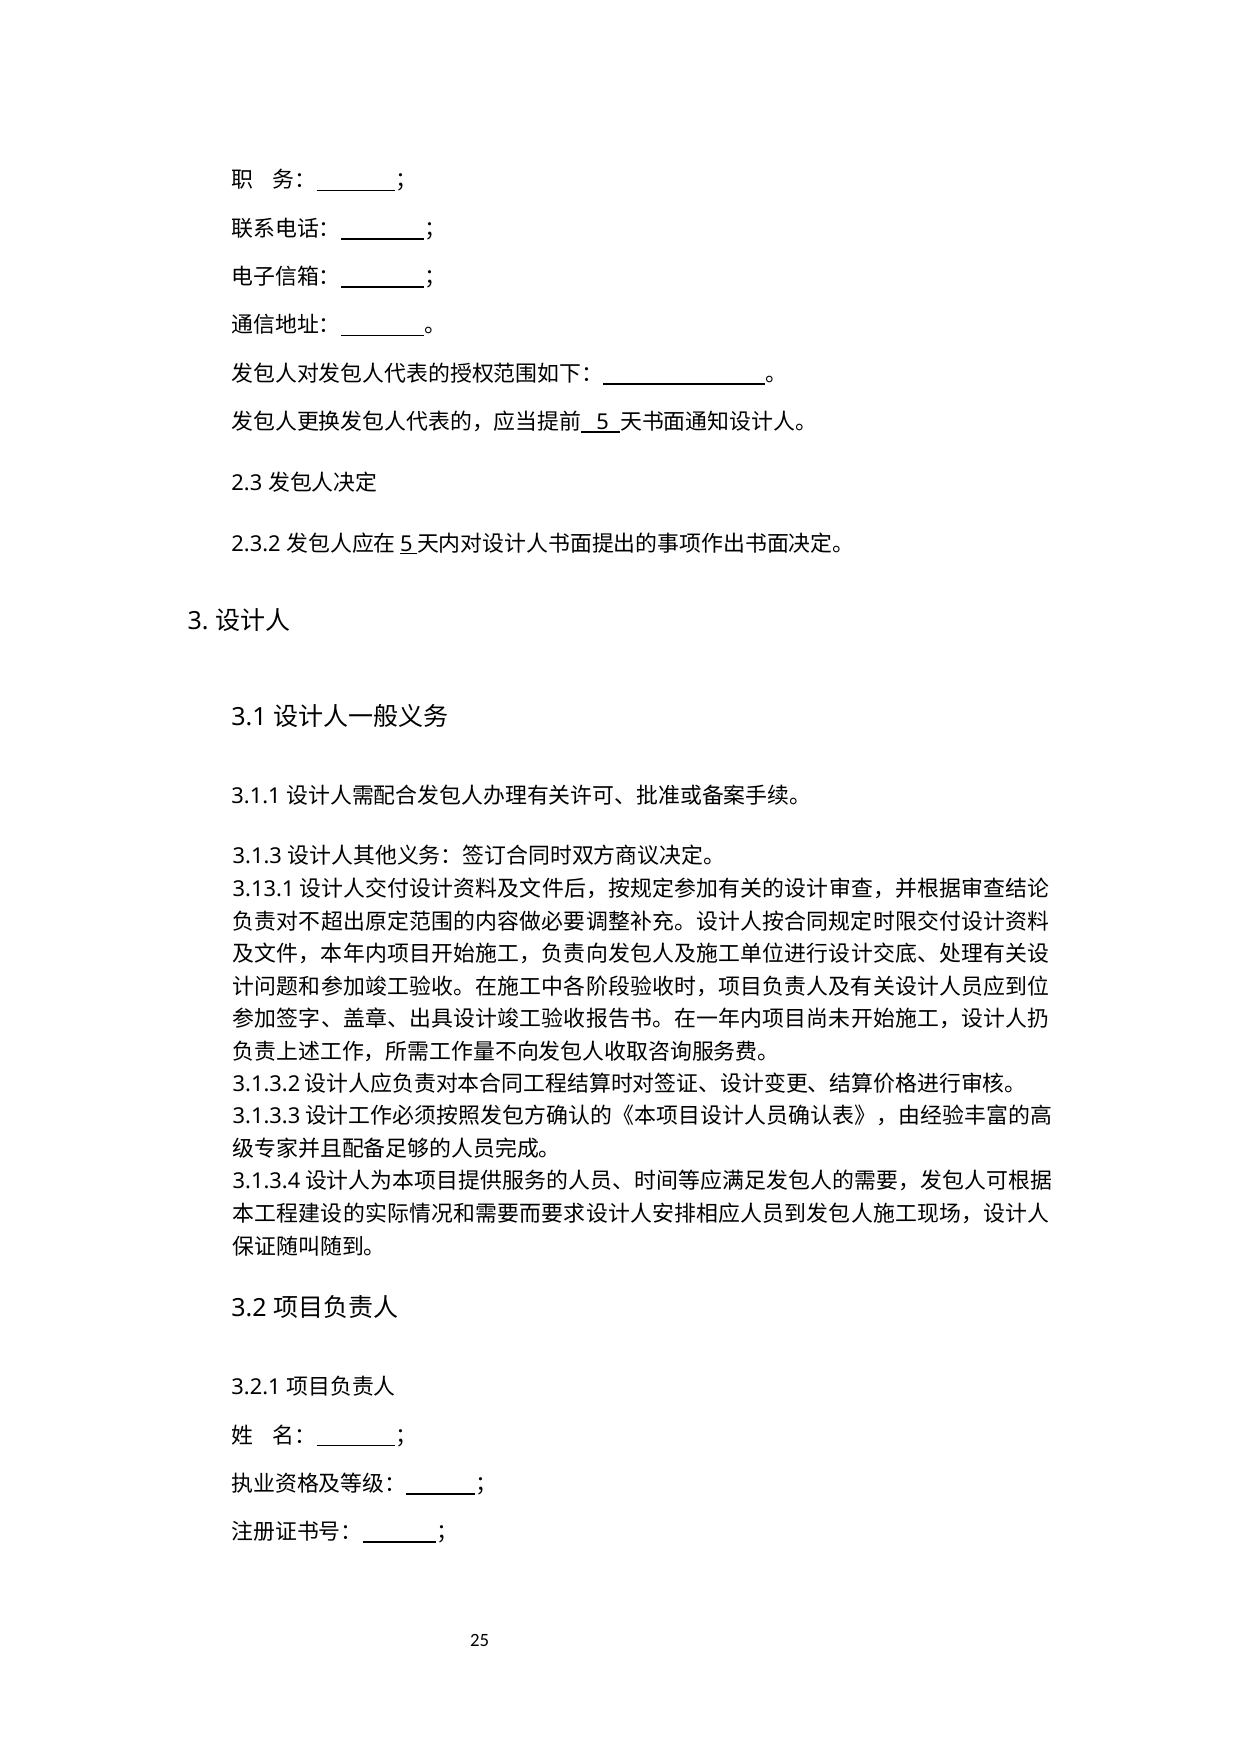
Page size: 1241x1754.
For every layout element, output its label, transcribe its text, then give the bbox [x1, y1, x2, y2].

text 执业资格及等级： ； [187, 1466, 1053, 1498]
text 通信地址： 。 [187, 307, 1053, 339]
text 3.1.1 设计人需配合发包人办理有关许可、批准或备案手续。 [187, 777, 1053, 810]
text 2.3 发包人决定 [187, 464, 1053, 497]
text 3.2.1 项目负责人 [187, 1369, 1053, 1401]
text 3.1.3.4设计人为本项目提供服务的人员、时间等应满足发包人的需要，发包人可根据本工程建设的实际情况和需要而要求设计人安排相应人员到发包人施工现场，设计人保证随叫随到。 [232, 1163, 1053, 1261]
text 姓 名： ； [187, 1417, 1053, 1450]
text 3.2 项目负责人 [231, 1273, 1053, 1338]
text 3.1.3.2设计人应负责对本合同工程结算时对签证、设计变更、结算价格进行审核。 [232, 1066, 1053, 1098]
text 3.1.3 设计人其他义务：签订合同时双方商议决定。 [232, 838, 1053, 871]
text 3.1 设计人一般义务 [231, 682, 1053, 747]
text 发包人更换发包人代表的，应当提前 5 天书面通知设计人。 [187, 404, 1053, 436]
text 2.3.2 发包人应在5天内对设计人书面提出的事项作出书面决定。 [187, 525, 1053, 558]
text 3. 设计人 [187, 586, 1053, 651]
text 联系电话： ； [187, 210, 1053, 243]
text 3.13.1设计人交付设计资料及文件后，按规定参加有关的设计审查，并根据审查结论负责对不超出原定范围的内容做必要调整补充。设计人按合同规定时限交付设计资料及文件，本年内项目开始施工，负责向发包人及施工单位进行设计交底、处理有关设计问题和参加竣工验收。在施工中各阶段验收时，项目负责人及有关设计人员应到位参加签字、盖章、出具设计竣工验收报告书。在一年内项目尚未开始施工，设计人扔负责上述工作，所需工作量不向发包人收取咨询服务费。 [232, 871, 1053, 1066]
text 发包人对发包人代表的授权范围如下： 。 [187, 355, 1053, 388]
text 电子信箱： ； [187, 259, 1053, 291]
text 职 务： ； [187, 162, 1053, 194]
text 3.1.3.3设计工作必须按照发包方确认的《本项目设计人员确认表》，由经验丰富的高级专家并且配备足够的人员完成。 [232, 1098, 1053, 1163]
text 注册证书号： ； [187, 1514, 1053, 1546]
